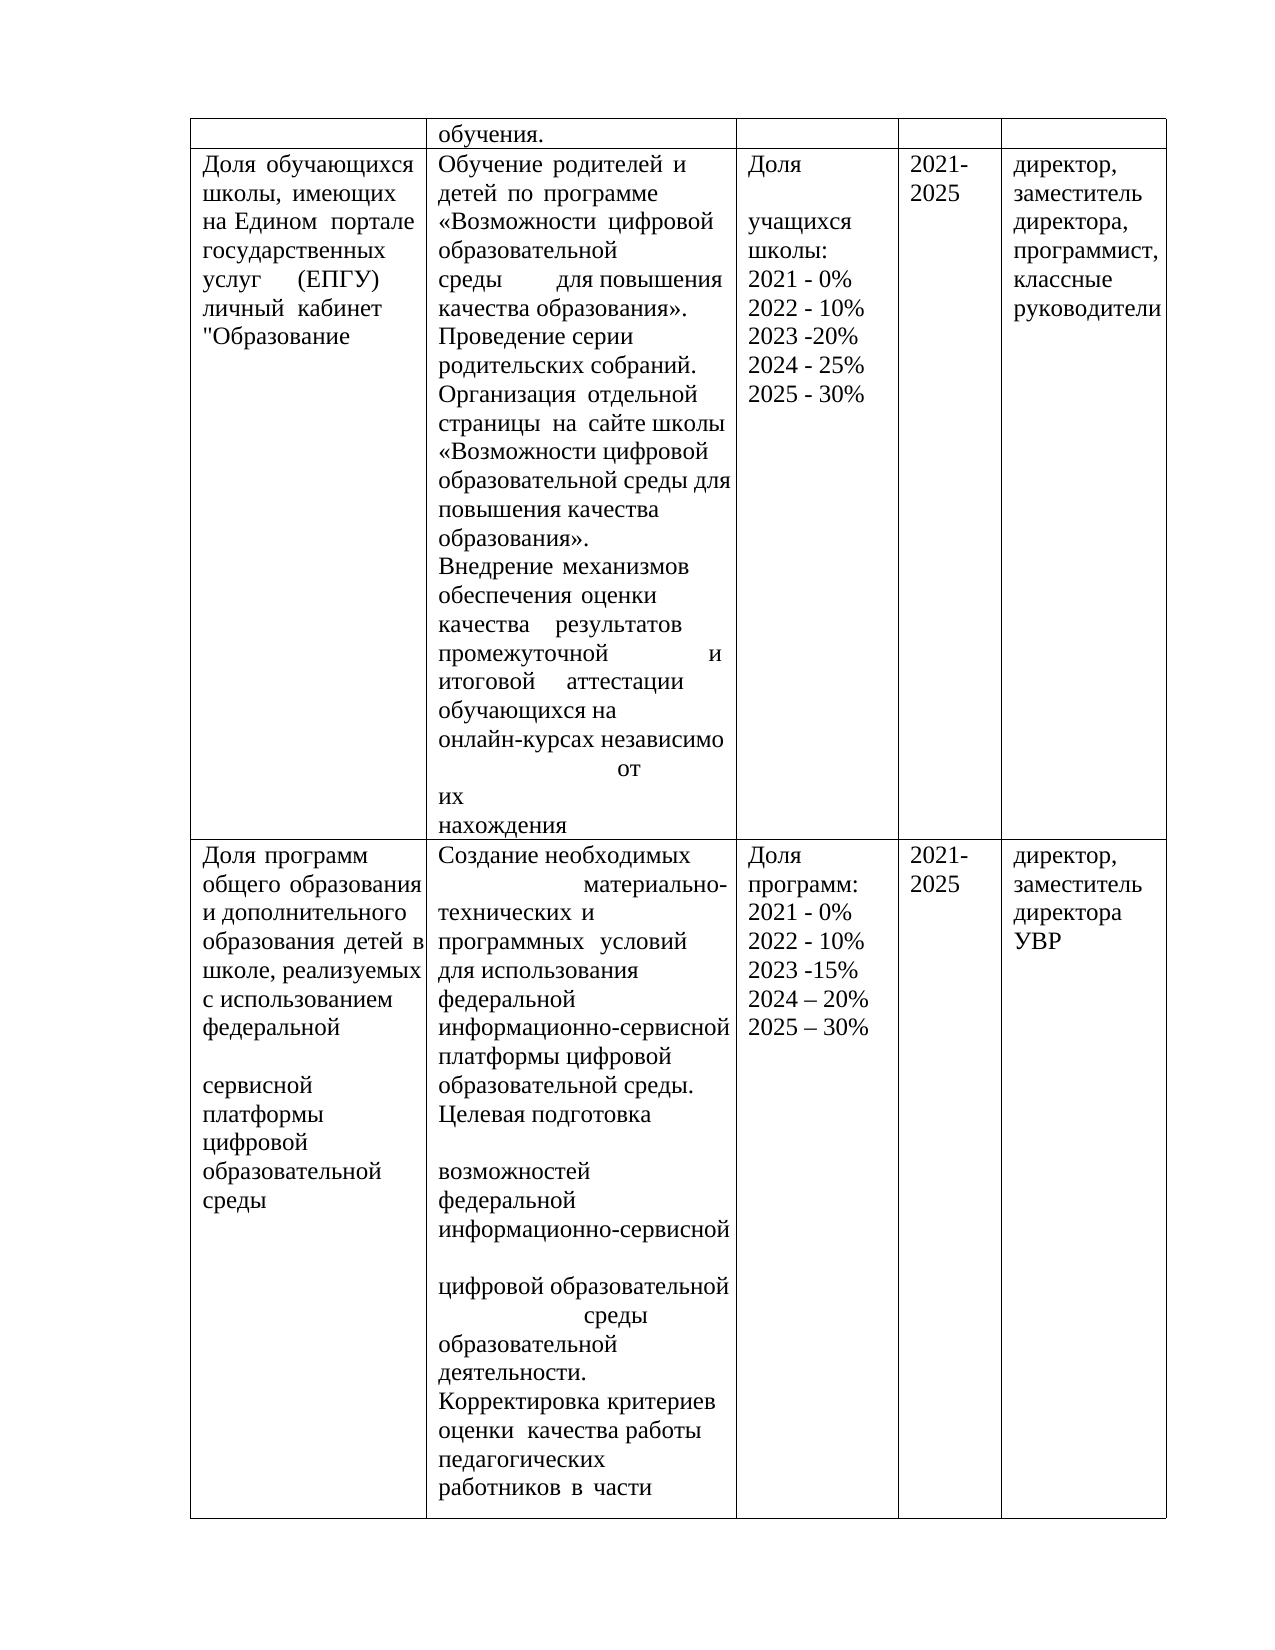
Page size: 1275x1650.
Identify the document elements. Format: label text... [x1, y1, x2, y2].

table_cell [737, 840, 898, 1518]
table_cell Обучение родителей и детей по программе «Возможности цифровой образовательной среды для повышения качества образования». Проведение серии родительских собраний. Организация отдельной страницы на сайте школы «Возможности цифровой образовательной среды для повышения качества образования». Внедрение механизмов обеспечения оценки качества результатов промежуточной и итоговой аттестации обучающихся на онлайн-курсах независимо от места их нахождения [427, 149, 736, 839]
table_cell 2021-2025 [899, 840, 1001, 1518]
table_cell директор, заместитель директора, программист, классные руководители [1002, 149, 1166, 839]
table_cell [1002, 119, 1166, 148]
table_cell Доля обучающихся школы, имеющих на Едином портале государственных услуг (ЕПГУ) личный кабинет "Образование [191, 149, 426, 839]
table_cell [427, 840, 736, 1518]
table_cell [191, 840, 426, 1518]
table_cell 2021-2025 [899, 149, 1001, 839]
table_cell Доля учащихся школы: 2021 - 0% 2022 - 10% 2023 -20% 2024 - 25% 2025 - 30% [737, 149, 898, 839]
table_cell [1002, 840, 1166, 1518]
